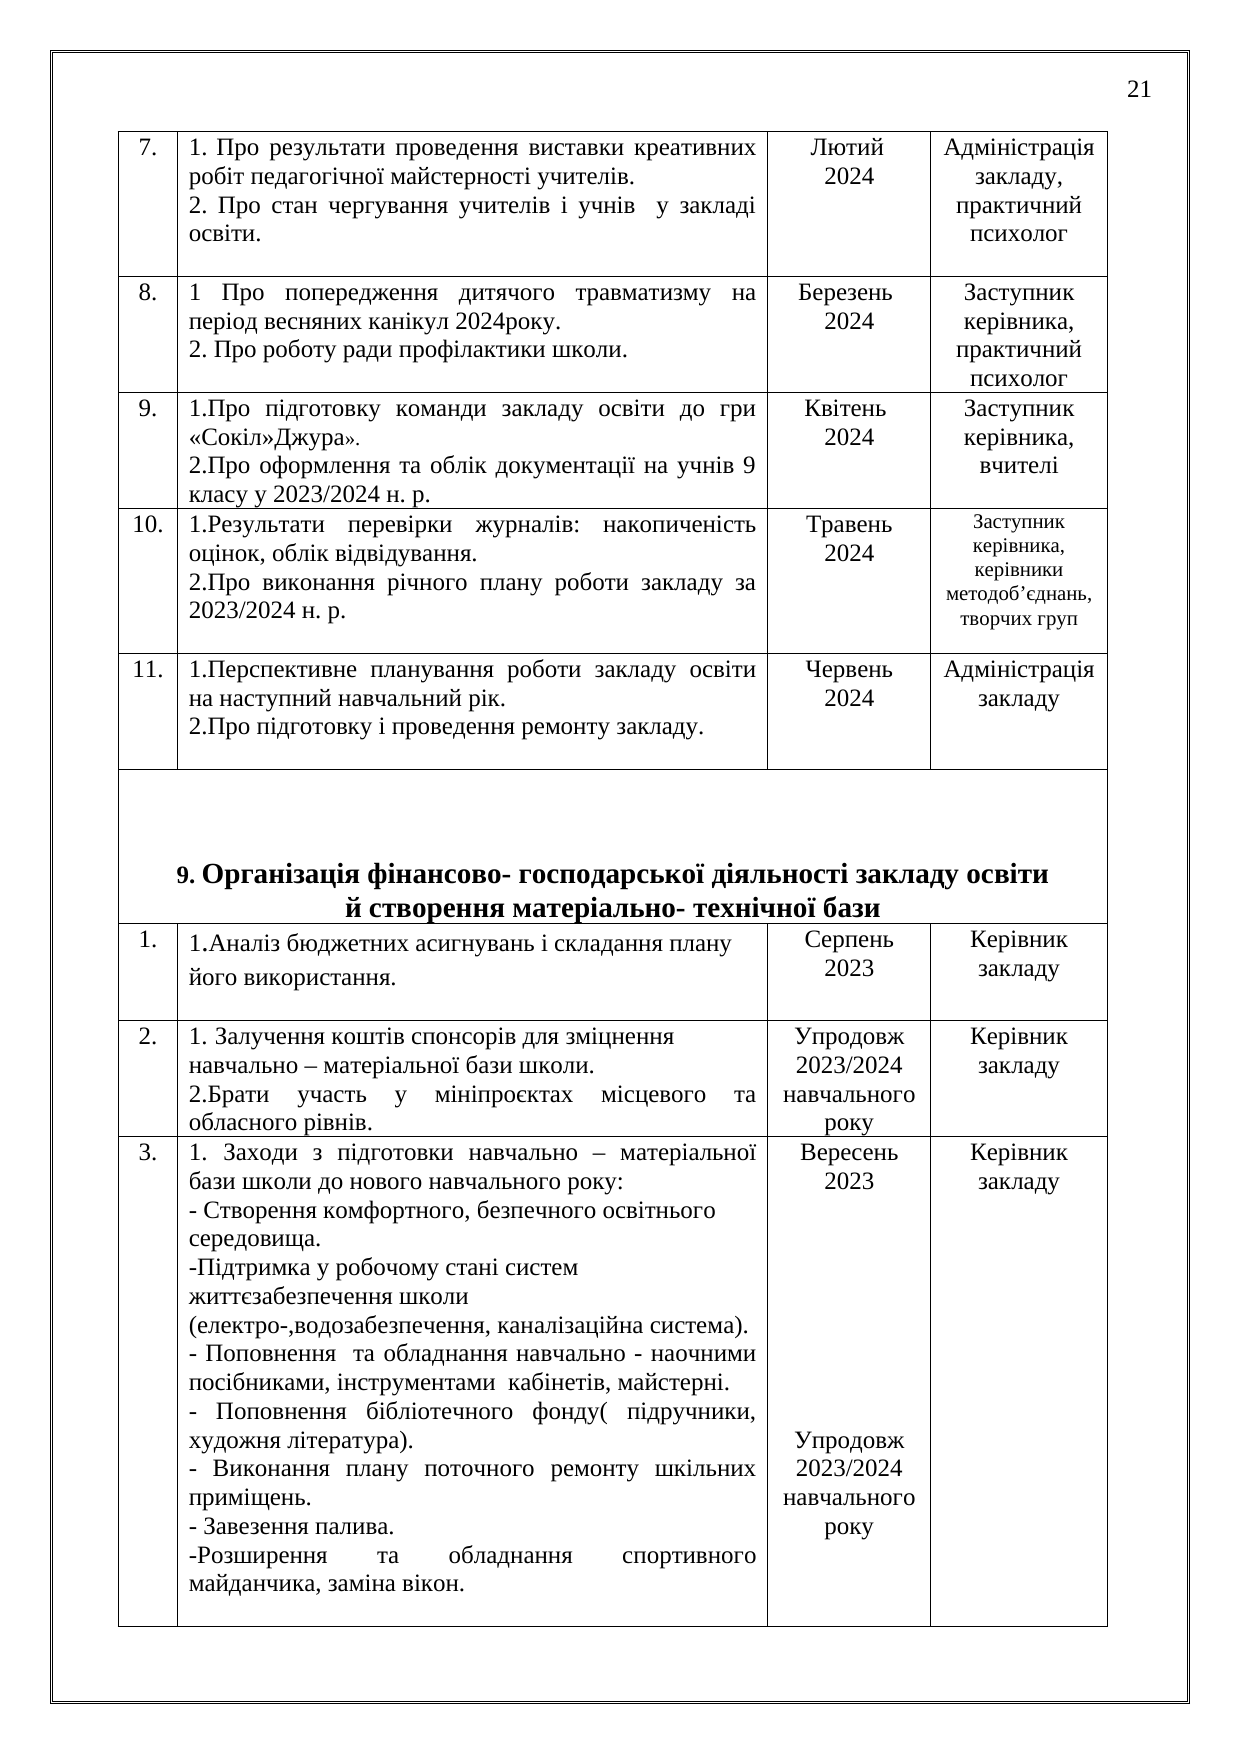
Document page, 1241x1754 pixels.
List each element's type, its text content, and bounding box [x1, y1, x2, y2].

table_cell Травень 2024 [768, 509, 930, 653]
table_cell Адміністрація закладу, практичний психолог [931, 132, 1107, 276]
table_cell Заступник керівника, практичний психолог [931, 277, 1107, 392]
table_cell 8. [119, 277, 177, 392]
table_cell Вересень 2023 Упродовж 2023/2024 навчального року [768, 1137, 930, 1626]
table_cell Заступник керівника, вчителі [931, 393, 1107, 508]
table_cell 1. [119, 924, 177, 1020]
table_cell 3. [119, 1137, 177, 1626]
table_cell 7. [119, 132, 177, 276]
table_cell 1 Про попередження дитячого травматизму на період весняних канікул 2024року. 2. Про роботу ради профілактики школи. [178, 277, 767, 392]
table_cell Серпень 2023 [768, 924, 930, 1020]
table_cell 10. [119, 509, 177, 653]
table_cell Червень 2024 [768, 654, 930, 769]
table_cell 1.Аналіз бюджетних асигнувань і складання плану його використання. [178, 924, 767, 1020]
table_cell 1. Про результати проведення виставки креативних робіт педагогічної майстерності учителів. 2. Про стан чергування учителів і учнів у закладі освіти. [178, 132, 767, 276]
table_cell 1.Про підготовку команди закладу освіти до гри «Сокіл»Джура». 2.Про оформлення та облік документації на учнів 9 класу у 2023/2024 н. р. [178, 393, 767, 508]
table_cell 11. [119, 654, 177, 769]
table_cell Керівник закладу [931, 1021, 1107, 1136]
table_cell Березень 2024 [768, 277, 930, 392]
table_cell Адміністрація закладу [931, 654, 1107, 769]
table_cell 1.Перспективне планування роботи закладу освіти на наступний навчальний рік. 2.Про підготовку і проведення ремонту закладу. [178, 654, 767, 769]
table_cell Лютий 2024 [768, 132, 930, 276]
table_cell Керівник закладу [931, 924, 1107, 1020]
table_cell 9. Організація фінансово- господарської діяльності закладу освіти й створення матеріально- технічної бази [119, 770, 1107, 923]
table_cell 1.Результати перевірки журналів: накопиченість оцінок, облік відвідування. 2.Про виконання річного плану роботи закладу за 2023/2024 н. р. [178, 509, 767, 653]
table_cell 1. Заходи з підготовки навчально – матеріальної бази школи до нового навчального року: - Створення комфортного, безпечного освітнього середовища. -Підтримка у робочому стані систем життєзабезпечення школи (електро-,водозабезпечення, каналізаційна система). - Поповнення та обладнання навчально - наочними посібниками, інструментами кабінетів, майстерні. - Поповнення бібліотечного фонду( підручники, художня література). - Виконання плану поточного ремонту шкільних приміщень. - Завезення палива. -Розширення та обладнання спортивного майданчика, заміна вікон. [178, 1137, 767, 1626]
table_cell Заступник керівника, керівники методоб’єднань, творчих груп [931, 509, 1107, 653]
table_cell Упродовж 2023/2024 навчального року [768, 1021, 930, 1136]
table_cell 2. [119, 1021, 177, 1136]
table_cell Керівник закладу [931, 1137, 1107, 1626]
table_cell Квітень 2024 [768, 393, 930, 508]
table_cell 9. [119, 393, 177, 508]
table_cell 1. Залучення коштів спонсорів для зміцнення навчально – матеріальної бази школи. 2.Брати участь у мініпроєктах місцевого та обласного рівнів. [178, 1021, 767, 1136]
